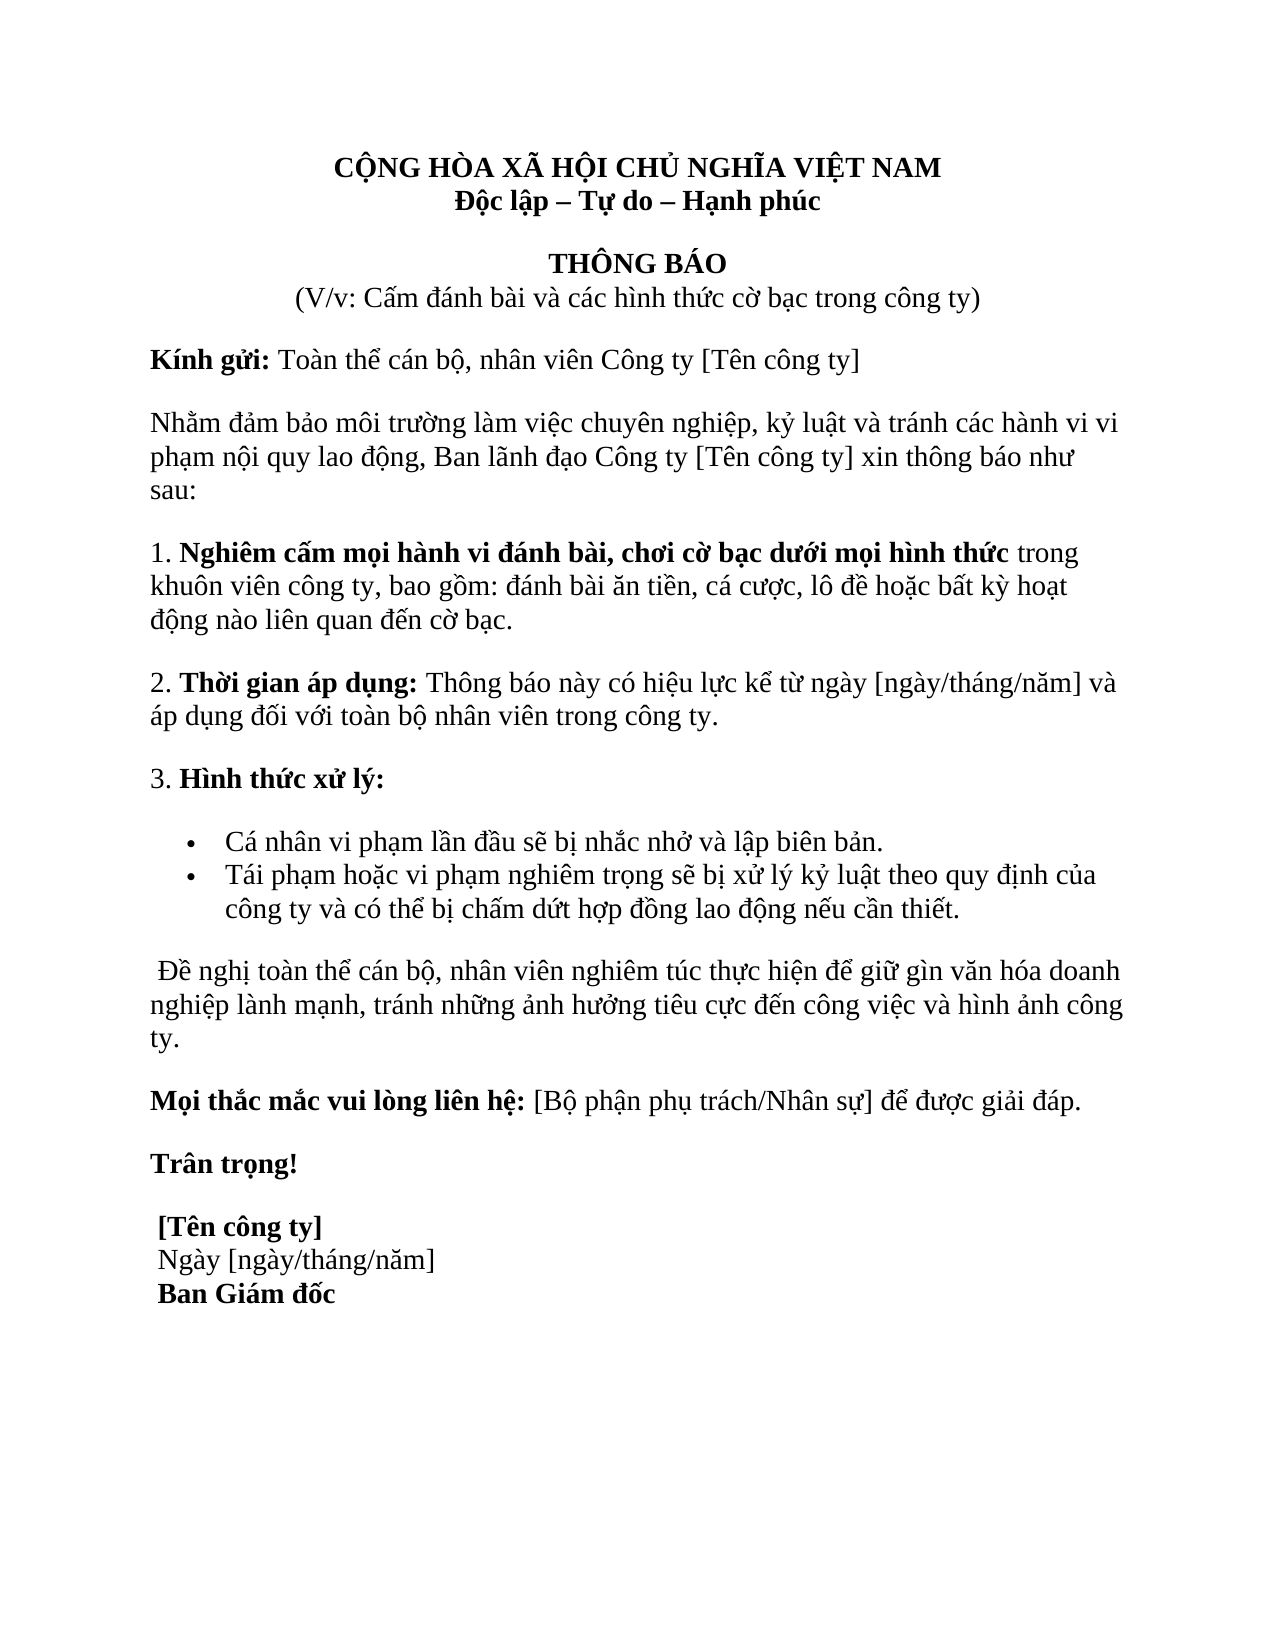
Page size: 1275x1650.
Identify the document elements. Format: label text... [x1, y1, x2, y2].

text Trân trọng! [150, 1146, 1125, 1179]
text THÔNG BÁO (V/v: Cấm đánh bài và các hình thức cờ bạc trong công ty) [150, 246, 1125, 313]
text CỘNG HÒA XÃ HỘI CHỦ NGHĨA VIỆT NAM Độc lập – Tự do – Hạnh phúc [150, 150, 1125, 217]
text [Tên công ty] Ngày [ngày/tháng/năm] Ban Giám đốc [150, 1209, 1125, 1309]
list Cá nhân vi phạm lần đầu sẽ bị nhắc nhở và lập biên bản. [187, 824, 1125, 857]
text 3️. Hình thức xử lý: [150, 761, 1125, 794]
text Nhằm đảm bảo môi trường làm việc chuyên nghiệp, kỷ luật và tránh các hành vi vi phạm nội quy lao động, Ban lãnh đạo Công ty [Tên công ty] xin thông báo như sau: [150, 405, 1125, 506]
text Mọi thắc mắc vui lòng liên hệ: [Bộ phận phụ trách/Nhân sự] để được giải đáp. [150, 1083, 1125, 1117]
text Đề nghị toàn thể cán bộ, nhân viên nghiêm túc thực hiện để giữ gìn văn hóa doanh nghiệp lành mạnh, tránh những ảnh hưởng tiêu cực đến công việc và hình ảnh công ty. [150, 953, 1125, 1054]
text 2️. Thời gian áp dụng: Thông báo này có hiệu lực kể từ ngày [ngày/tháng/năm] và áp dụng đối với toàn bộ nhân viên trong công ty. [150, 665, 1125, 732]
text 1️. Nghiêm cấm mọi hành vi đánh bài, chơi cờ bạc dưới mọi hình thức trong khuôn viên công ty, bao gồm: đánh bài ăn tiền, cá cược, lô đề hoặc bất kỳ hoạt động nào liên quan đến cờ bạc. [150, 535, 1125, 636]
text Kính gửi: Toàn thể cán bộ, nhân viên Công ty [Tên công ty] [150, 342, 1125, 376]
list Tái phạm hoặc vi phạm nghiêm trọng sẽ bị xử lý kỷ luật theo quy định của công ty và có thể bị chấm dứt hợp đồng lao động nếu cần thiết. [187, 857, 1125, 924]
